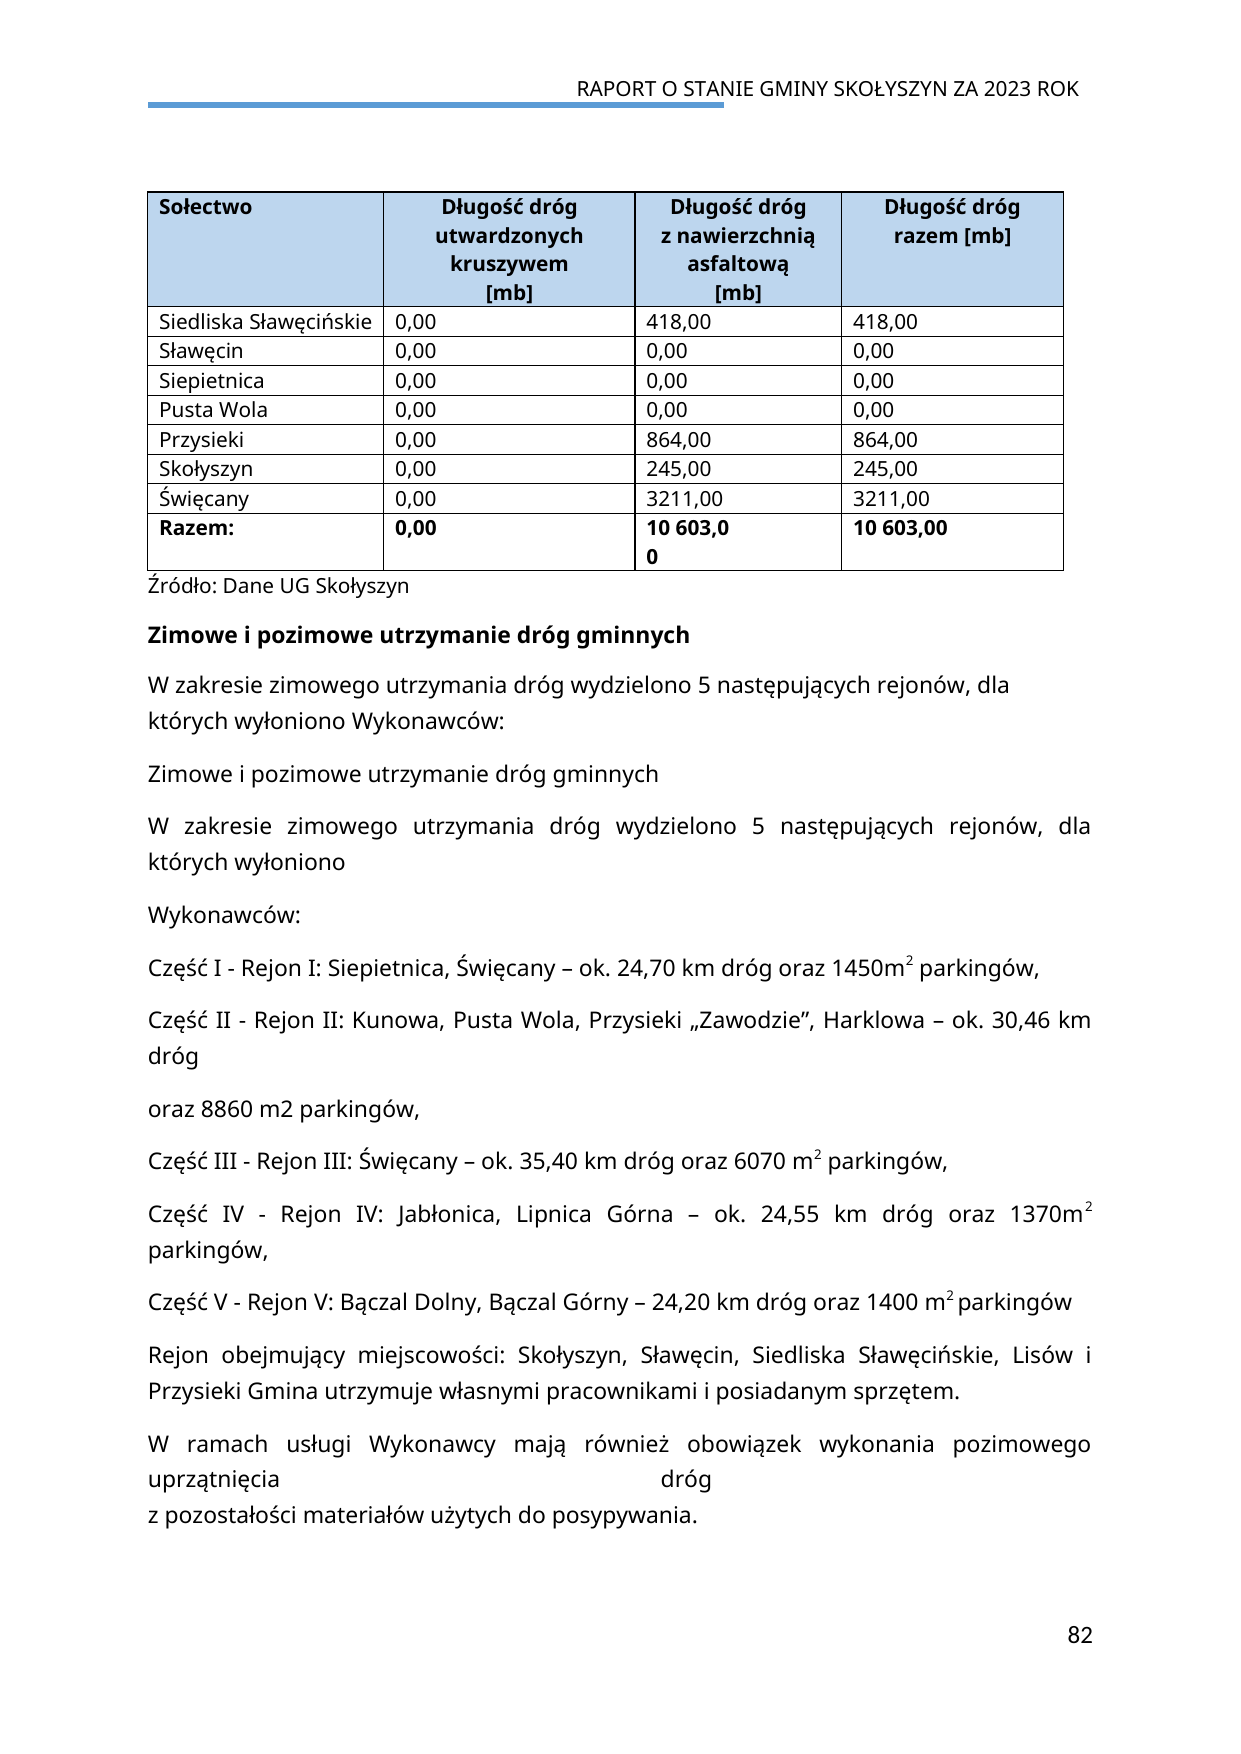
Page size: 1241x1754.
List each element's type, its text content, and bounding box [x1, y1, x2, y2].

text W ramach usługi Wykonawcy mają również obowiązek wykonania pozimowego uprzątnięcia dróg z pozostałości materiałów użytych do posypywania. [148, 1427, 1093, 1531]
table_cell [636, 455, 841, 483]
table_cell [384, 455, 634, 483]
text Wykonawców: [148, 899, 1093, 930]
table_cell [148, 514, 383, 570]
text Część IV - Rejon IV: Jabłonica, Lipnica Górna – ok. 24,55 km dróg oraz 1370m2 parkingów, [148, 1198, 1093, 1265]
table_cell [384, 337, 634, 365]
text Zimowe i pozimowe utrzymanie dróg gminnych [148, 758, 1093, 789]
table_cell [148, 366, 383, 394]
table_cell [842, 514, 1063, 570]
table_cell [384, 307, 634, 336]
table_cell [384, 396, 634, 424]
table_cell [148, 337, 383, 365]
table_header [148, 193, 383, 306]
text W zakresie zimowego utrzymania dróg wydzielono 5 następujących rejonów, dla których wyłoniono [148, 810, 1093, 877]
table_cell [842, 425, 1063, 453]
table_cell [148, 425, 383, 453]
text Część I - Rejon I: Siepietnica, Święcany – ok. 24,70 km dróg oraz 1450m2 parkingów, [148, 951, 1093, 983]
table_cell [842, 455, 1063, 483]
text oraz 8860 m2 parkingów, [148, 1093, 1093, 1124]
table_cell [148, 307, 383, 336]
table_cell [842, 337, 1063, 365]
text Źródło: Dane UG Skołyszyn [148, 571, 1093, 600]
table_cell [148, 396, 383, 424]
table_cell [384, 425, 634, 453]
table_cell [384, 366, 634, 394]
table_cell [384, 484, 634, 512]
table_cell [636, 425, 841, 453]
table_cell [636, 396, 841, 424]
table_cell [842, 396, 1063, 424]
text Część III - Rejon III: Święcany – ok. 35,40 km dróg oraz 6070 m2 parkingów, [148, 1145, 1093, 1176]
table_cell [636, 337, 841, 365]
text Część V - Rejon V: Bączal Dolny, Bączal Górny – 24,20 km dróg oraz 1400 m2 parkingów [148, 1286, 1093, 1318]
text Zimowe i pozimowe utrzymanie dróg gminnych [148, 619, 1093, 650]
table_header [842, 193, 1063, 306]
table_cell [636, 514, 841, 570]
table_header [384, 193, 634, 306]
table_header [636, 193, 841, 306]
text W zakresie zimowego utrzymania dróg wydzielono 5 następujących rejonów, dla których wyłoniono Wykonawców: [148, 669, 1093, 736]
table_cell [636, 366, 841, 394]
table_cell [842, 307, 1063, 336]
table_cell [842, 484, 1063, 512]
text Rejon obejmujący miejscowości: Skołyszyn, Sławęcin, Siedliska Sławęcińskie, Lisów i Przysieki Gmina utrzymuje własnymi pracownikami i posiadanym sprzętem. [148, 1339, 1093, 1406]
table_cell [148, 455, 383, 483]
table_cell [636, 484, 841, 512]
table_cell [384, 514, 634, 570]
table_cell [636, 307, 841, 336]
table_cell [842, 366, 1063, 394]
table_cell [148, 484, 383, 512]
text Część II - Rejon II: Kunowa, Pusta Wola, Przysieki „Zawodzie”, Harklowa – ok. 30,46 km dróg [148, 1004, 1093, 1071]
